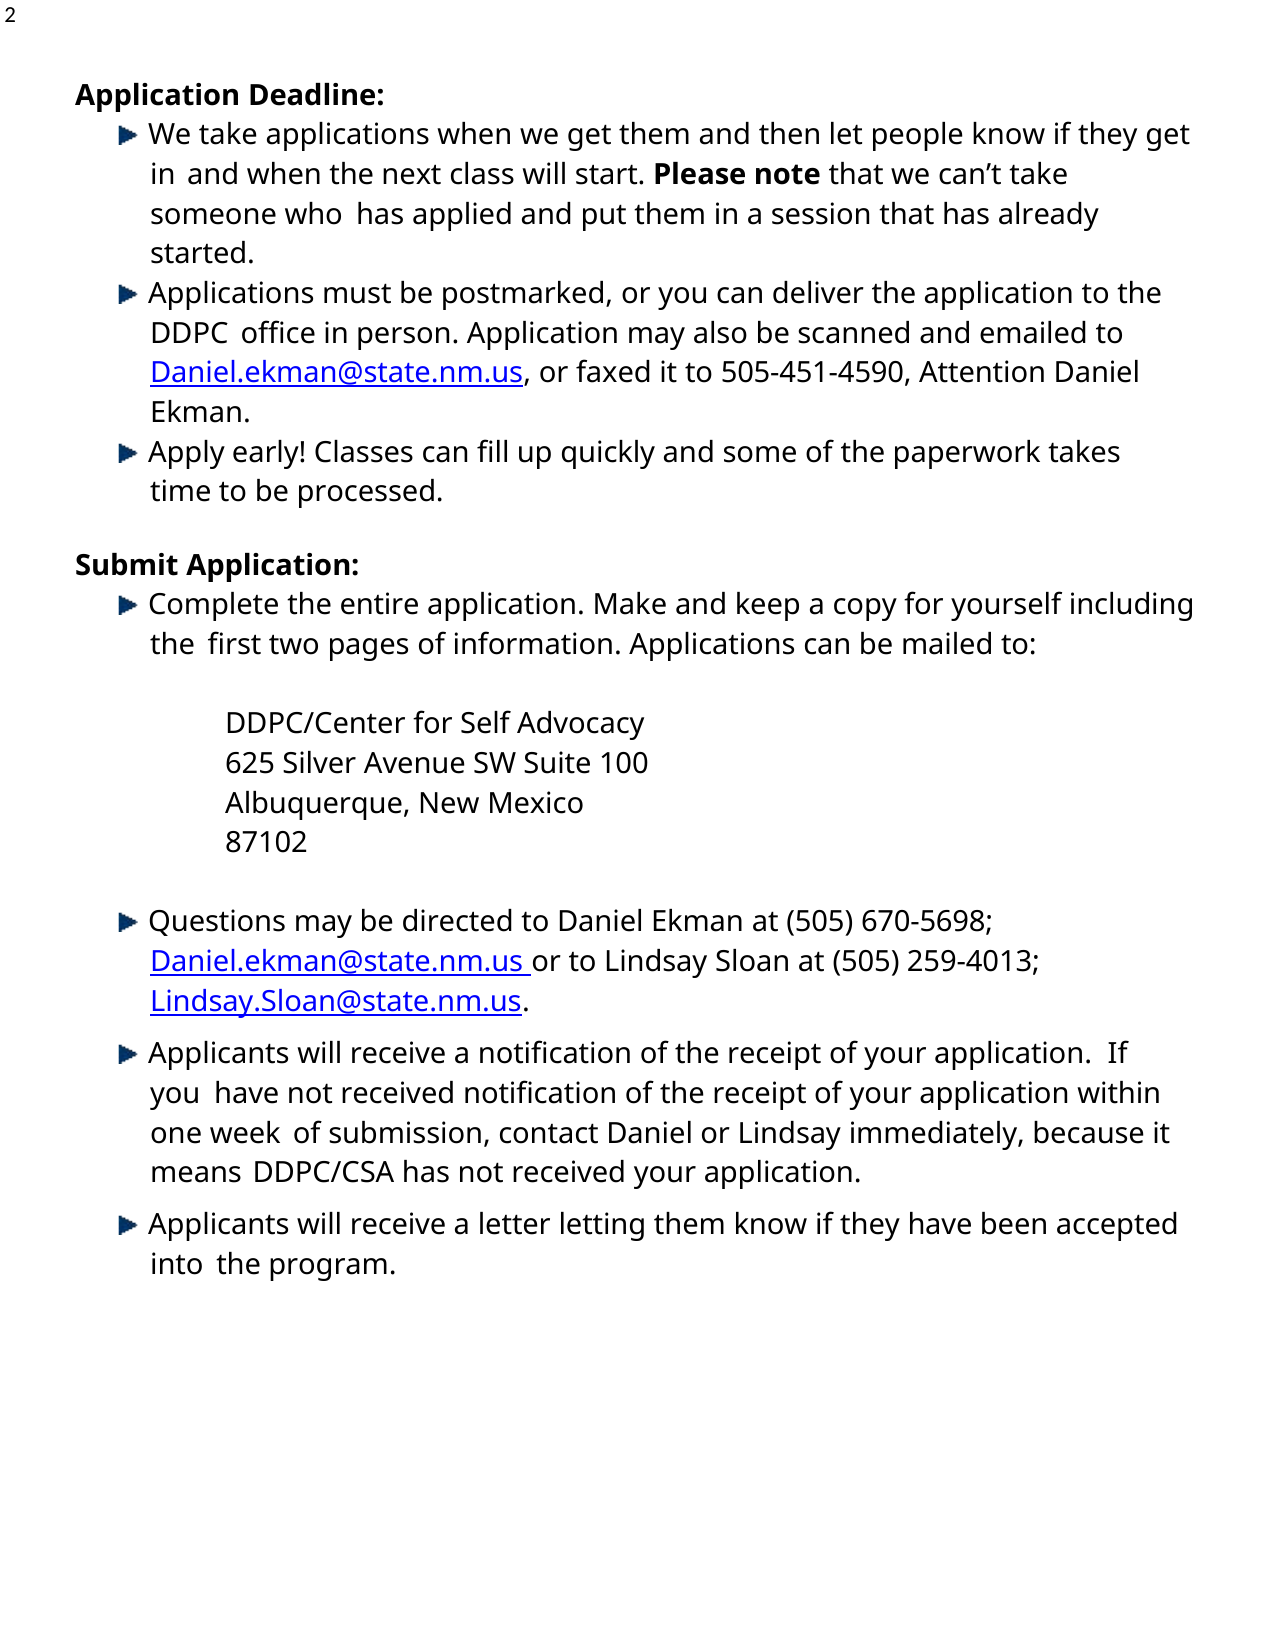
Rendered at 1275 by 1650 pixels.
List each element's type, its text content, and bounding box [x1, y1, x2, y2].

text Applications must be postmarked, or you can deliver the application to the DDPC office in person. Application may also be scanned and emailed to Daniel.ekman@state.nm.us, or faxed it to 505-451-4590, Attention Daniel Ekman. [112, 272, 1193, 431]
subtitle Submit Application: [75, 545, 1208, 583]
picture [112, 437, 138, 463]
picture [112, 278, 138, 304]
text Complete the entire application. Make and keep a copy for yourself including the first two pages of information. Applications can be mailed to: [112, 583, 1208, 663]
text We take applications when we get them and then let people know if they get in and when the next class will start. Please note that we can’t take someone who has applied and put them in a session that has already started. [112, 113, 1193, 272]
picture [112, 1209, 138, 1235]
text Applicants will receive a notification of the receipt of your application. If you have not received notification of the receipt of your application within one week of submission, contact Daniel or Lindsay immediately, because it means DDPC/CSA has not received your application. [112, 1032, 1182, 1191]
picture [112, 1038, 138, 1064]
text Applicants will receive a letter letting them know if they have been accepted into the program. [112, 1204, 1193, 1283]
text DDPC/Center for Self Advocacy 625 Silver Avenue SW Suite 100 Albuquerque, New Mexico 87102 [225, 702, 668, 861]
subtitle Application Deadline: [75, 75, 1208, 113]
picture [112, 119, 138, 145]
text Questions may be directed to Daniel Ekman at (505) 670-5698; Daniel.ekman@state.nm.us or to Lindsay Sloan at (505) 259-4013; Lindsay.Sloan@state.nm.us. [112, 901, 1208, 1020]
picture [112, 906, 138, 932]
picture [112, 589, 138, 615]
text Apply early! Classes can fill up quickly and some of the paperwork takes time to be processed. [112, 431, 1193, 510]
